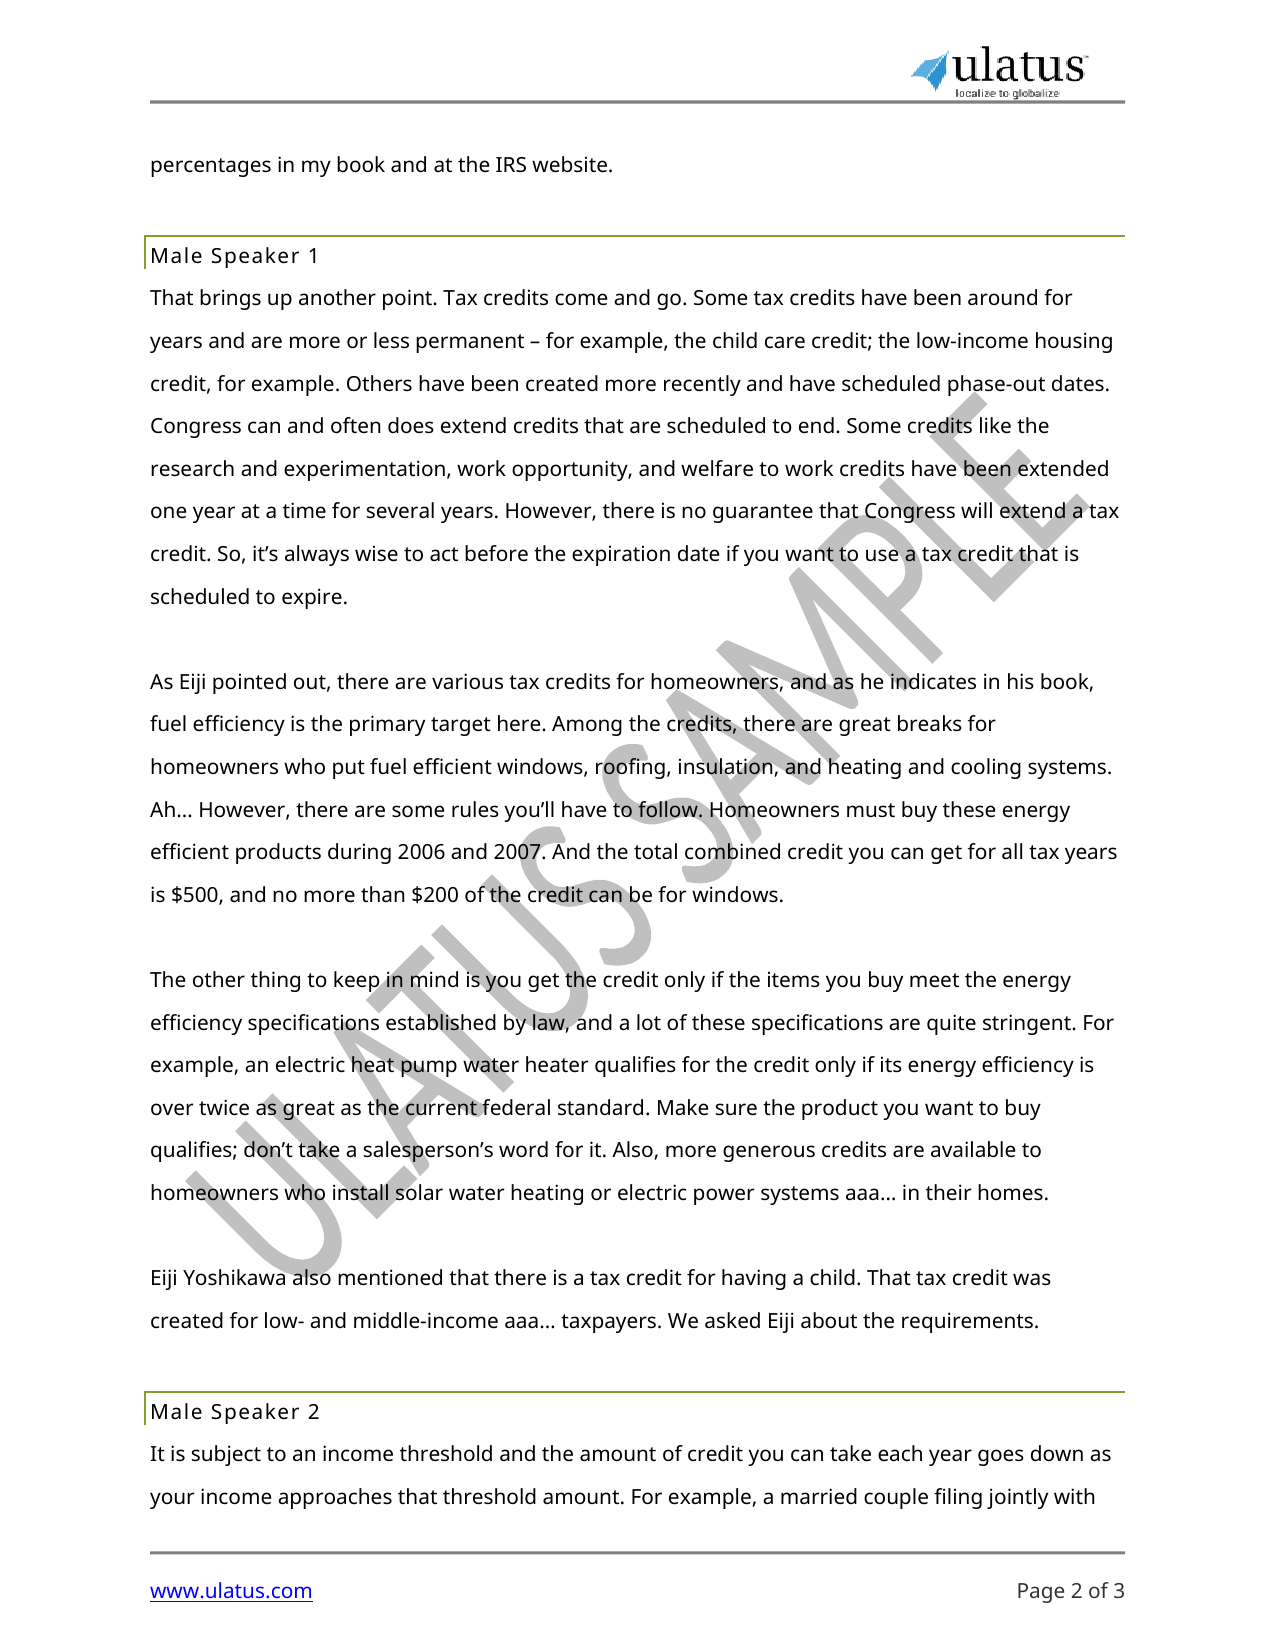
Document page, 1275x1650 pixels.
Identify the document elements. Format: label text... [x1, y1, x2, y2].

text The other thing to keep in mind is you get the credit only if the items you buy meet the energy efficiency specifications established by law, and a lot of these specifications are quite stringent. For example, an electric heat pump water heater qualifies for the credit only if its energy efficiency is over twice as great as the current federal standard. Make sure the product you want to buy qualifies; don’t take a salesperson’s word for it. Also, more generous credits are available to homeowners who install solar water heating or electric power systems aaa… in their homes. [150, 965, 1125, 1207]
text As Eiji pointed out, there are various tax credits for homeowners, and as he indicates in his book, fuel efficiency is the primary target here. Among the credits, there are great breaks for homeowners who put fuel efficient windows, roofing, insulation, and heating and cooling systems. Ah… However, there are some rules you’ll have to follow. Homeowners must buy these energy efficient products during 2006 and 2007. And the total combined credit you can get for all tax years is $500, and no more than $200 of the credit can be for windows. [150, 667, 1125, 908]
text Eiji Yoshikawa also mentioned that there is a tax credit for having a child. That tax credit was created for low- and middle-income aaa… taxpayers. We asked Eiji about the requirements. [150, 1263, 1125, 1334]
subtitle Male Speaker 1 [146, 237, 1125, 269]
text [150, 1439, 1125, 1511]
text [150, 150, 1125, 178]
subtitle Male Speaker 2 [146, 1393, 1125, 1425]
picture [911, 43, 1089, 100]
text That brings up another point. Tax credits come and go. Some tax credits have been around for years and are more or less permanent – for example, the child care credit; the low-income housing credit, for example. Others have been created more recently and have scheduled phase-out dates. Congress can and often does extend credits that are scheduled to end. Some credits like the research and experimentation, work opportunity, and welfare to work credits have been extended one year at a time for several years. However, there is no guarantee that Congress will extend a tax credit. So, it’s always wise to act before the expiration date if you want to use a tax credit that is scheduled to expire. [150, 283, 1125, 610]
